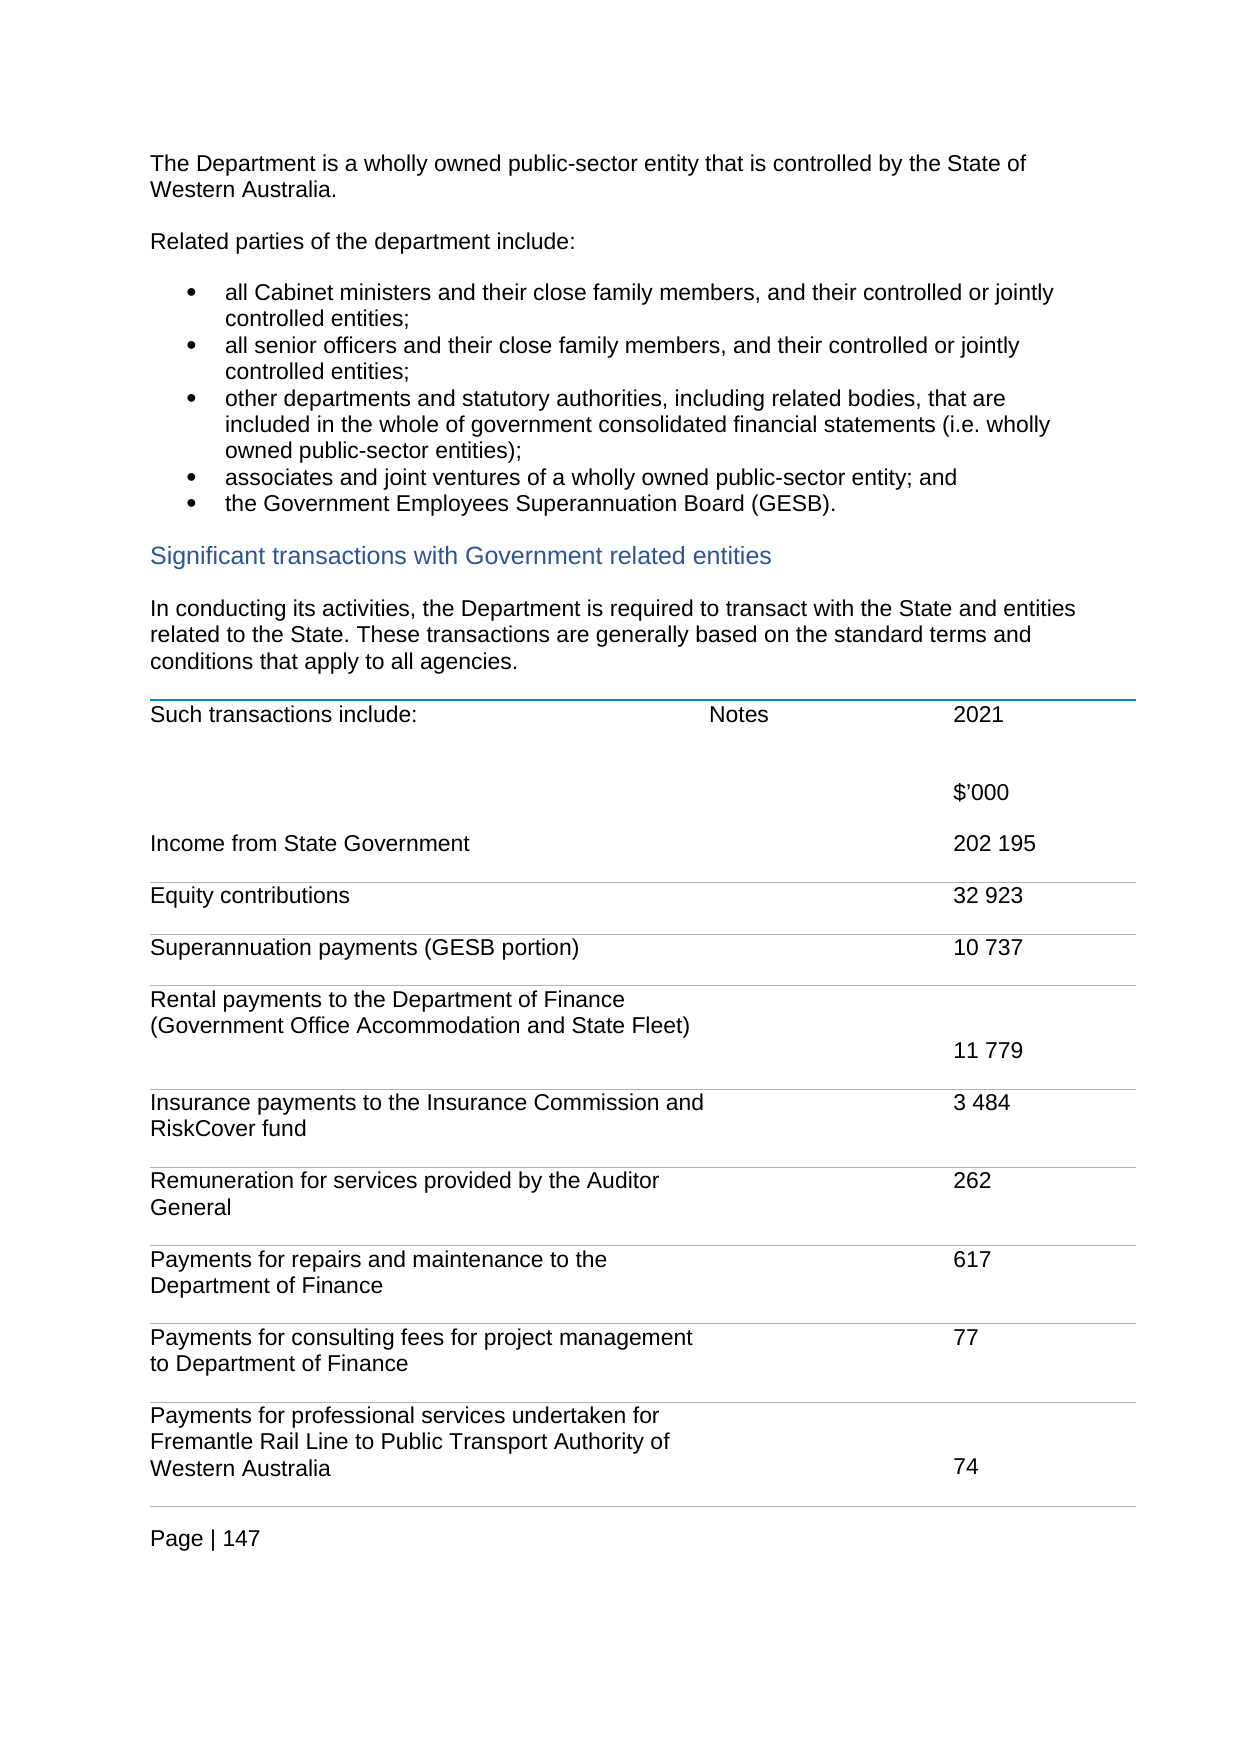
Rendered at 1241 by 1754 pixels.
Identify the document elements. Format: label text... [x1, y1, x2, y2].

text The Department is a wholly owned public-sector entity that is controlled by the State of Western Australia. [150, 150, 1090, 203]
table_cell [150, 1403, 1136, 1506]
list all Cabinet ministers and their close family members, and their controlled or jointly controlled entities; [187, 279, 1090, 332]
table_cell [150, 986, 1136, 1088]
text Related parties of the department include: [150, 228, 1090, 254]
list associates and joint ventures of a wholly owned public-sector entity; and [187, 463, 1090, 490]
subtitle Significant transactions with Government related entities [150, 541, 1090, 570]
text In conducting its activities, the Department is required to transact with the State and entities related to the State. These transactions are generally based on the standard terms and conditions that apply to all agencies. [150, 595, 1090, 674]
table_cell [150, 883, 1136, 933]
list the Government Employees Superannuation Board (GESB). [187, 490, 1090, 516]
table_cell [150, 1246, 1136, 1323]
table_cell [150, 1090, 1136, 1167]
list other departments and statutory authorities, including related bodies, that are included in the whole of government consolidated financial statements (i.e. wholly owned public-sector entities); [187, 384, 1090, 463]
list all senior officers and their close family members, and their controlled or jointly controlled entities; [187, 332, 1090, 384]
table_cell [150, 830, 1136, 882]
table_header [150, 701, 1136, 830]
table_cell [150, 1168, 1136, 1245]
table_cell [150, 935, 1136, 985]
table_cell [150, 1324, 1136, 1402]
